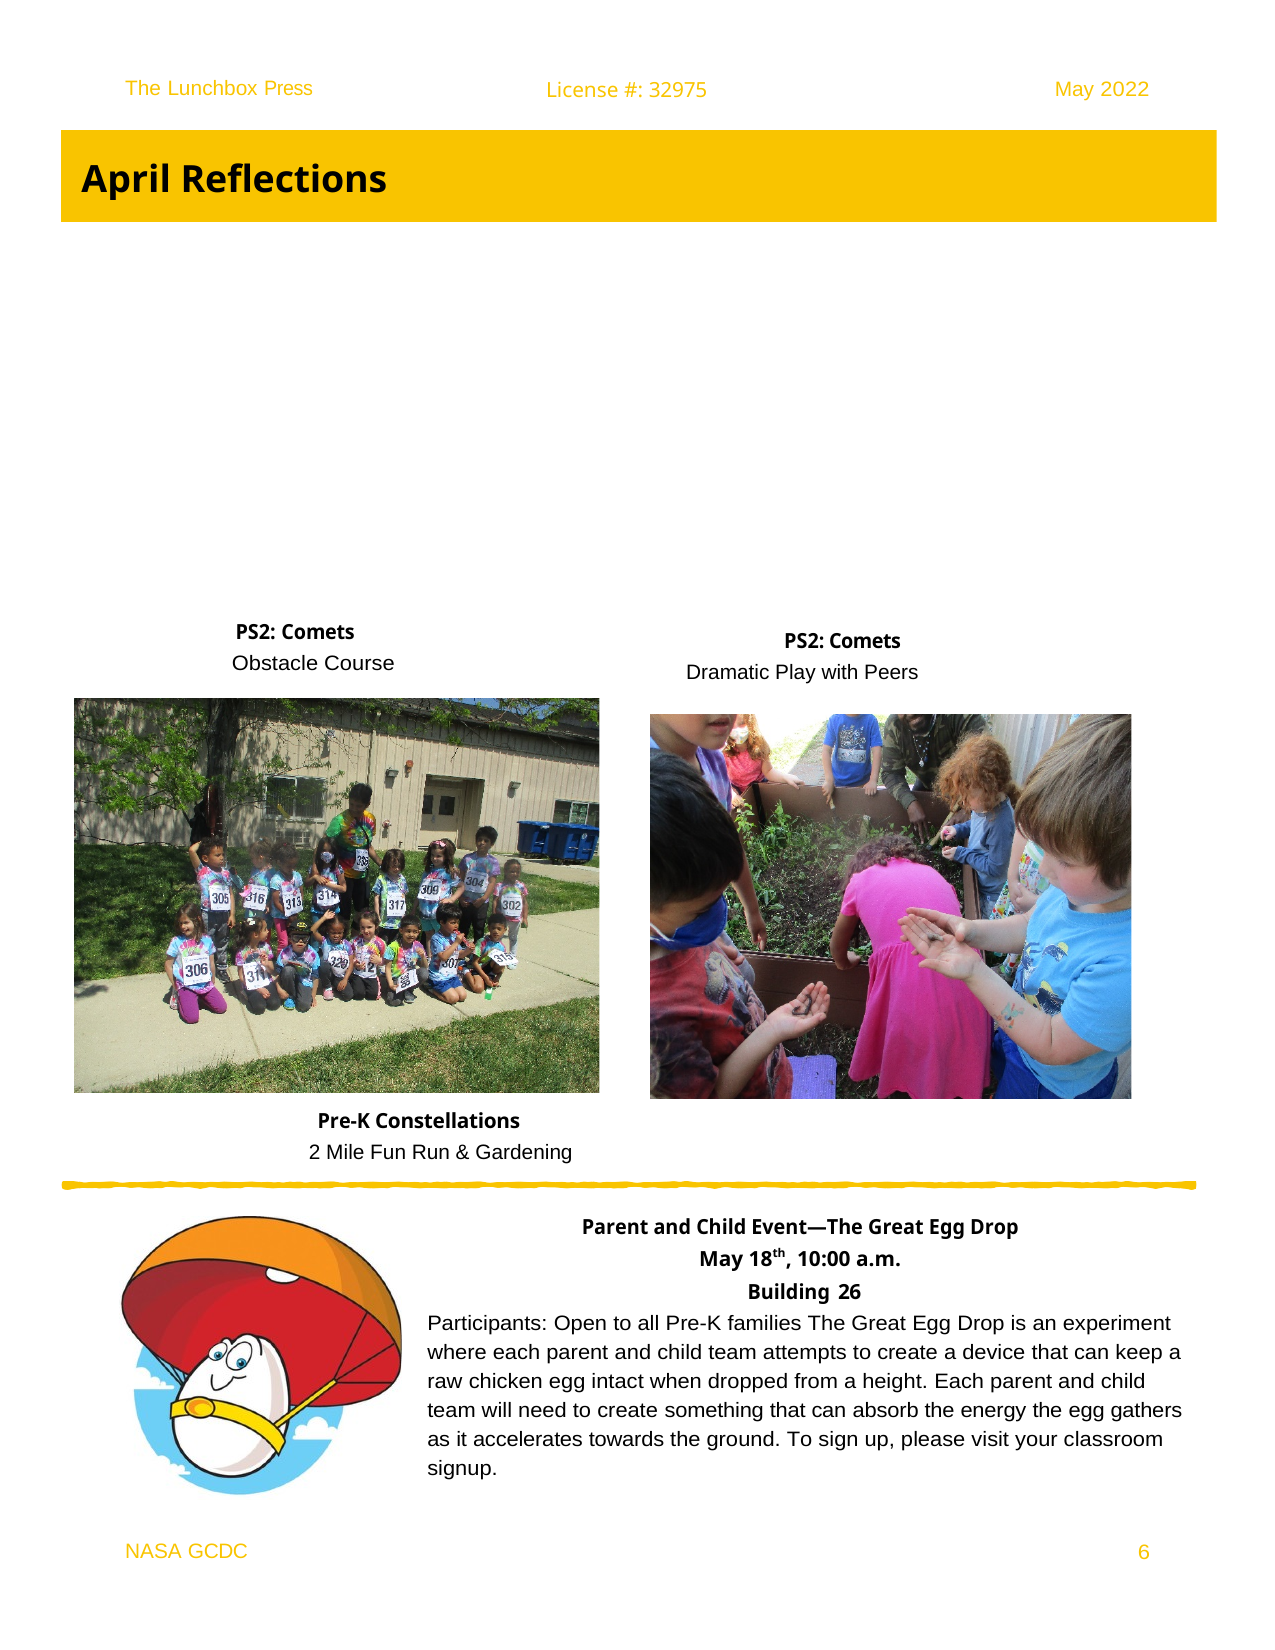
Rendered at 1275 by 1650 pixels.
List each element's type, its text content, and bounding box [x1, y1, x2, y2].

picture [61, 1181, 1197, 1190]
text Participants: Open to all Pre-K families The Great Egg Drop is an experiment where each parent and child team attempts to create a device that can keep a raw chicken egg intact when dropped from a height. Each parent and child team will need to create something that can absorb the energy the egg gathers as it accelerates towards the ground. To sign up, please visit your classroom signup. [427, 1311, 1187, 1479]
picture [74, 698, 600, 1093]
subtitle PS2: Comets [235, 617, 617, 646]
text 2 Mile Fun Run & Gardening [264, 1140, 617, 1164]
picture [650, 714, 1132, 1099]
picture [118, 1216, 402, 1500]
text Dramatic Play with Peers [623, 659, 976, 683]
subtitle Parent and Child Event—The Great Egg Drop May 18th, 10:00 a.m. [579, 1212, 1021, 1273]
text Building 26 [447, 1277, 1162, 1306]
subtitle PS2: Comets [623, 626, 1062, 654]
subtitle Pre-K Constellations [221, 710, 617, 1135]
text Obstacle Course [50, 651, 617, 675]
